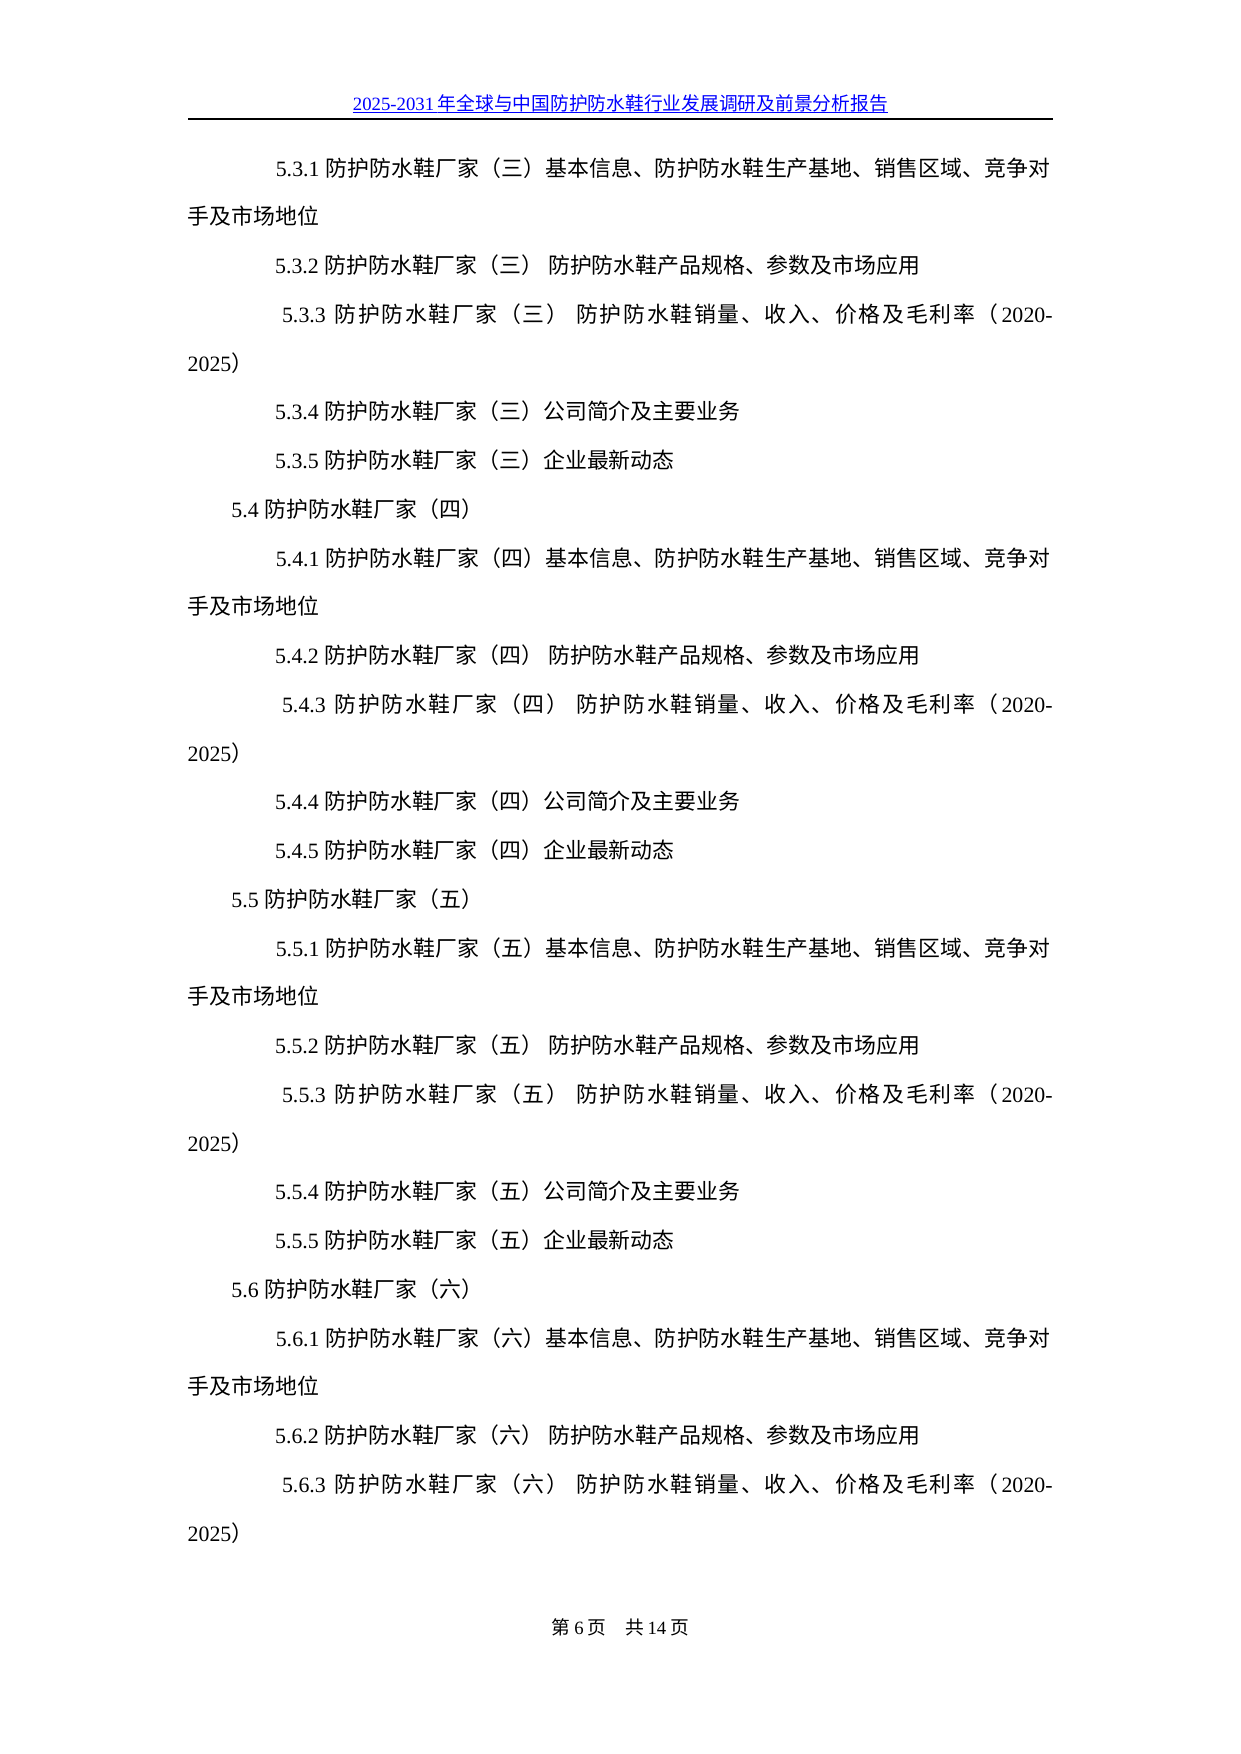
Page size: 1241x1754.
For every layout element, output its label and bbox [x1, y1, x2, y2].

text [187, 150, 1053, 1548]
